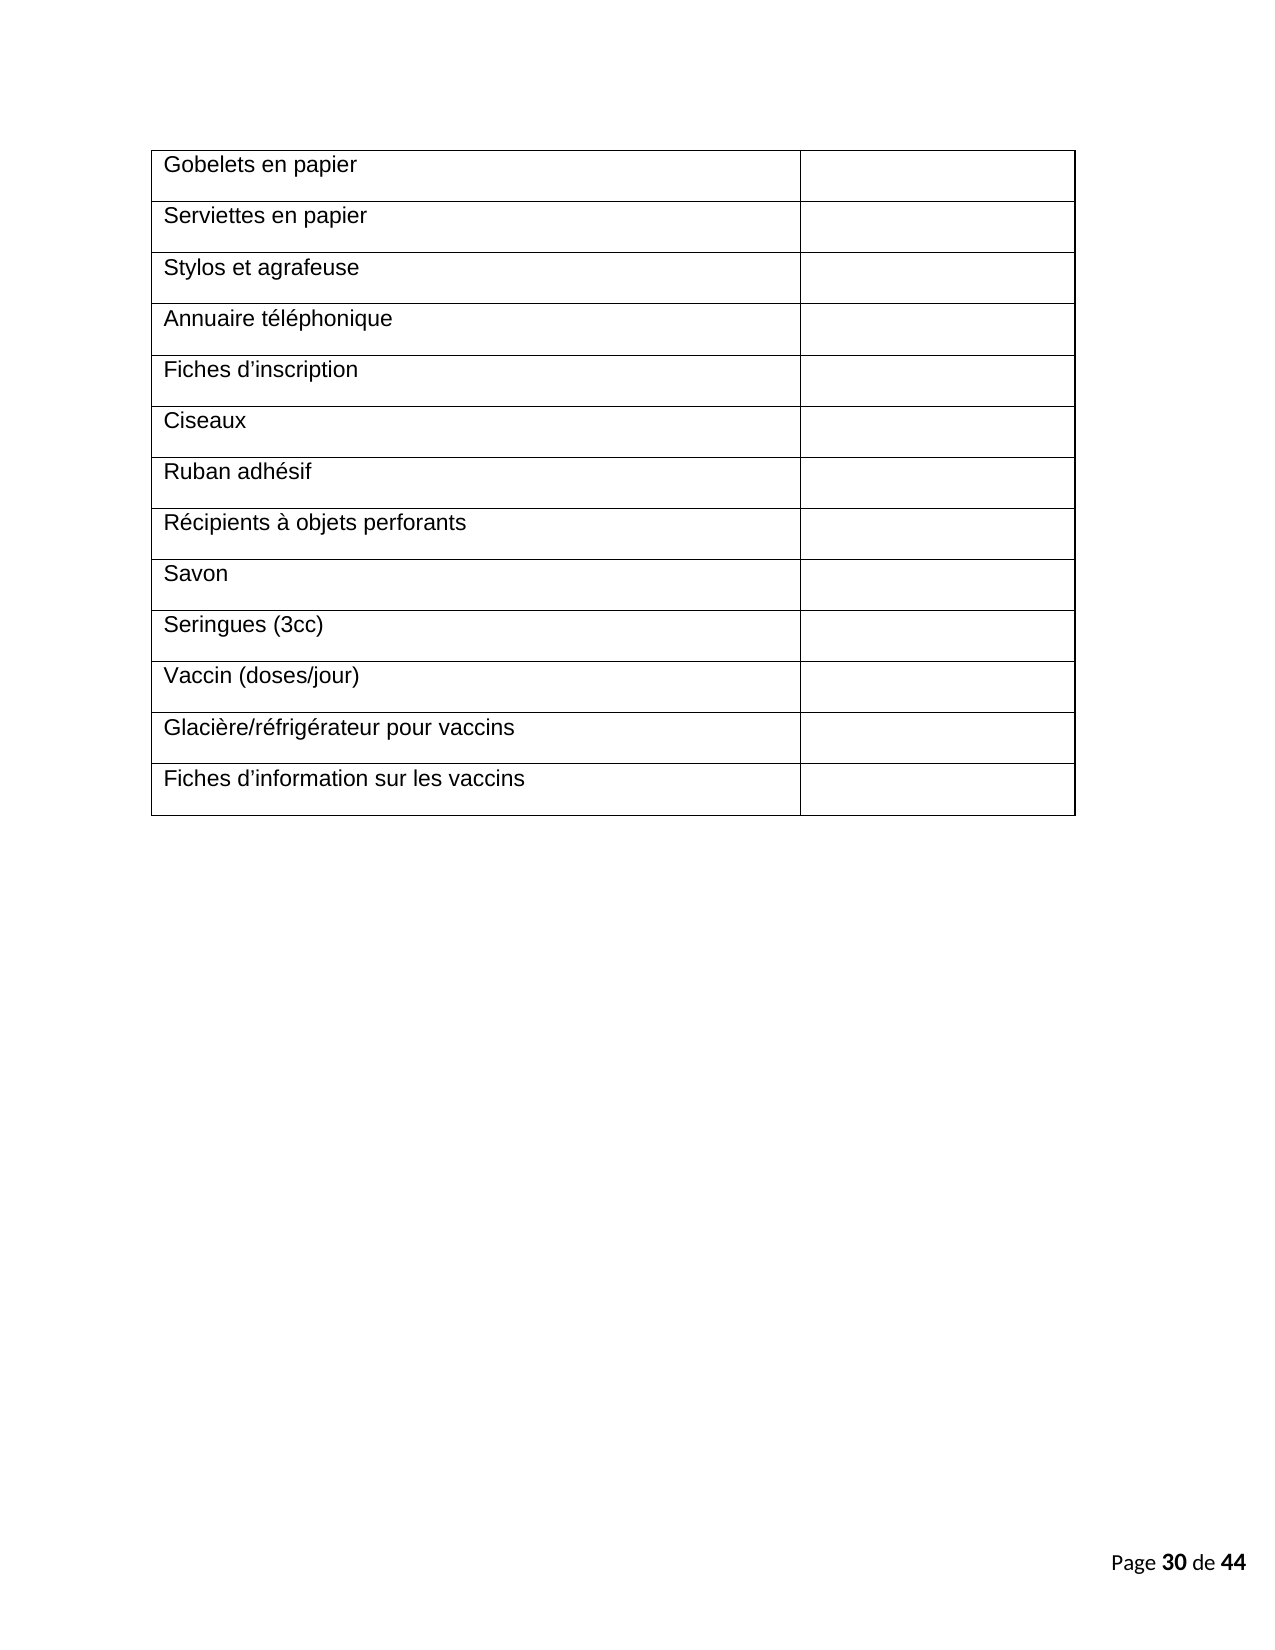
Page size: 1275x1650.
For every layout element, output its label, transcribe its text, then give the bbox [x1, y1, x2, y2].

table_header Gobelets en papier [152, 151, 800, 201]
table_cell Récipients à objets perforants [152, 509, 800, 559]
table_cell Vaccin (doses/jour) [152, 662, 800, 712]
table_cell [801, 458, 1074, 508]
table_header [801, 151, 1074, 201]
table_cell [801, 304, 1074, 354]
table_cell [801, 202, 1074, 252]
table_cell [801, 662, 1074, 712]
table_cell [801, 611, 1074, 661]
table_cell [801, 356, 1074, 406]
table_cell [801, 253, 1074, 303]
table_cell Fiches d’inscription [152, 356, 800, 406]
table_cell Savon [152, 560, 800, 610]
table_cell [801, 764, 1074, 814]
table_cell [801, 407, 1074, 457]
table_cell [801, 509, 1074, 559]
table_cell Annuaire téléphonique [152, 304, 800, 354]
table_cell Glacière/réfrigérateur pour vaccins [152, 713, 800, 763]
table_cell Fiches d’information sur les vaccins [152, 764, 800, 814]
table_cell Ciseaux [152, 407, 800, 457]
table_cell Ruban adhésif [152, 458, 800, 508]
table_cell Seringues (3cc) [152, 611, 800, 661]
table_cell Serviettes en papier [152, 202, 800, 252]
table_cell [801, 560, 1074, 610]
table_cell [801, 713, 1074, 763]
table_cell Stylos et agrafeuse [152, 253, 800, 303]
